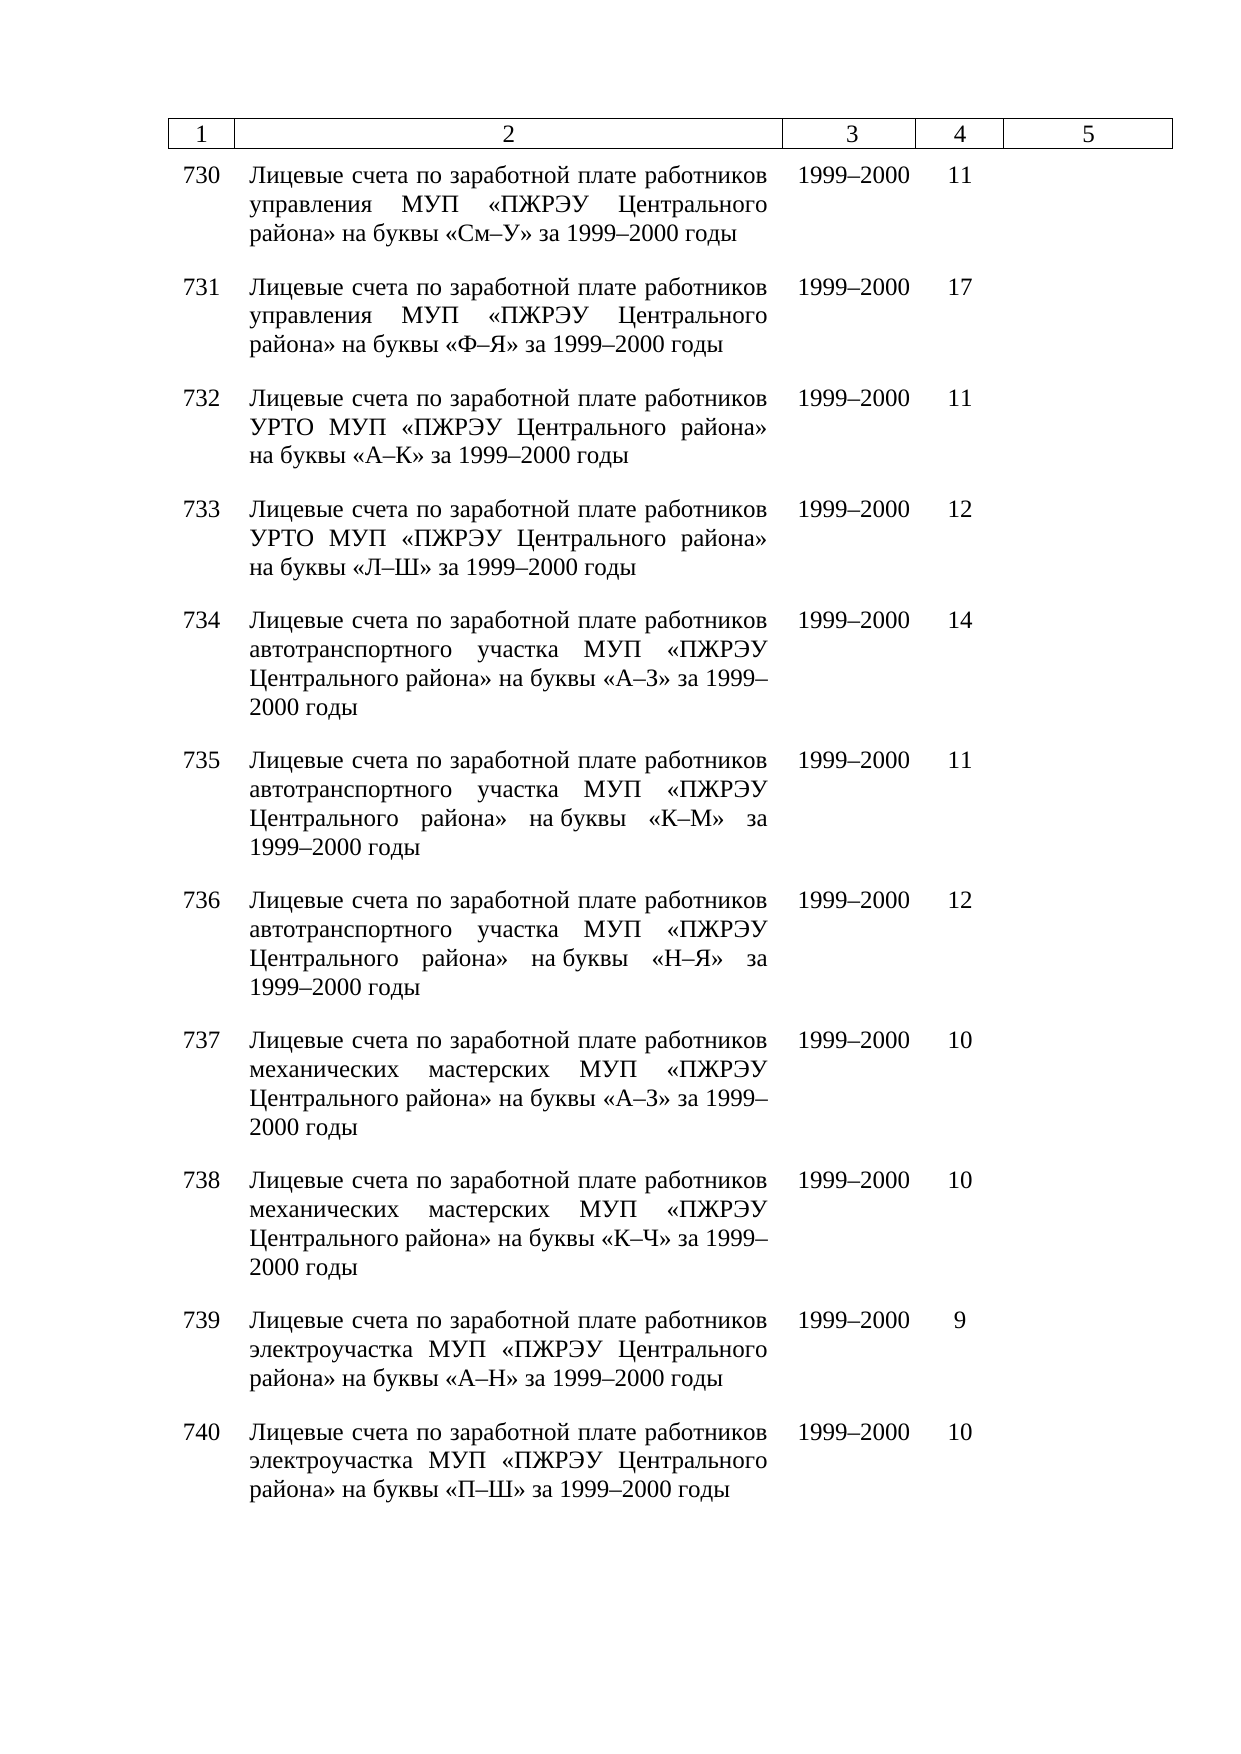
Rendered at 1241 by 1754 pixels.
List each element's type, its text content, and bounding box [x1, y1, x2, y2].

table_header 4 [916, 119, 1003, 148]
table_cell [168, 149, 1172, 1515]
table_header 3 [783, 119, 915, 148]
table_header 1 [169, 119, 234, 148]
table_header 2 [235, 119, 782, 148]
table_header 5 [1004, 119, 1172, 148]
